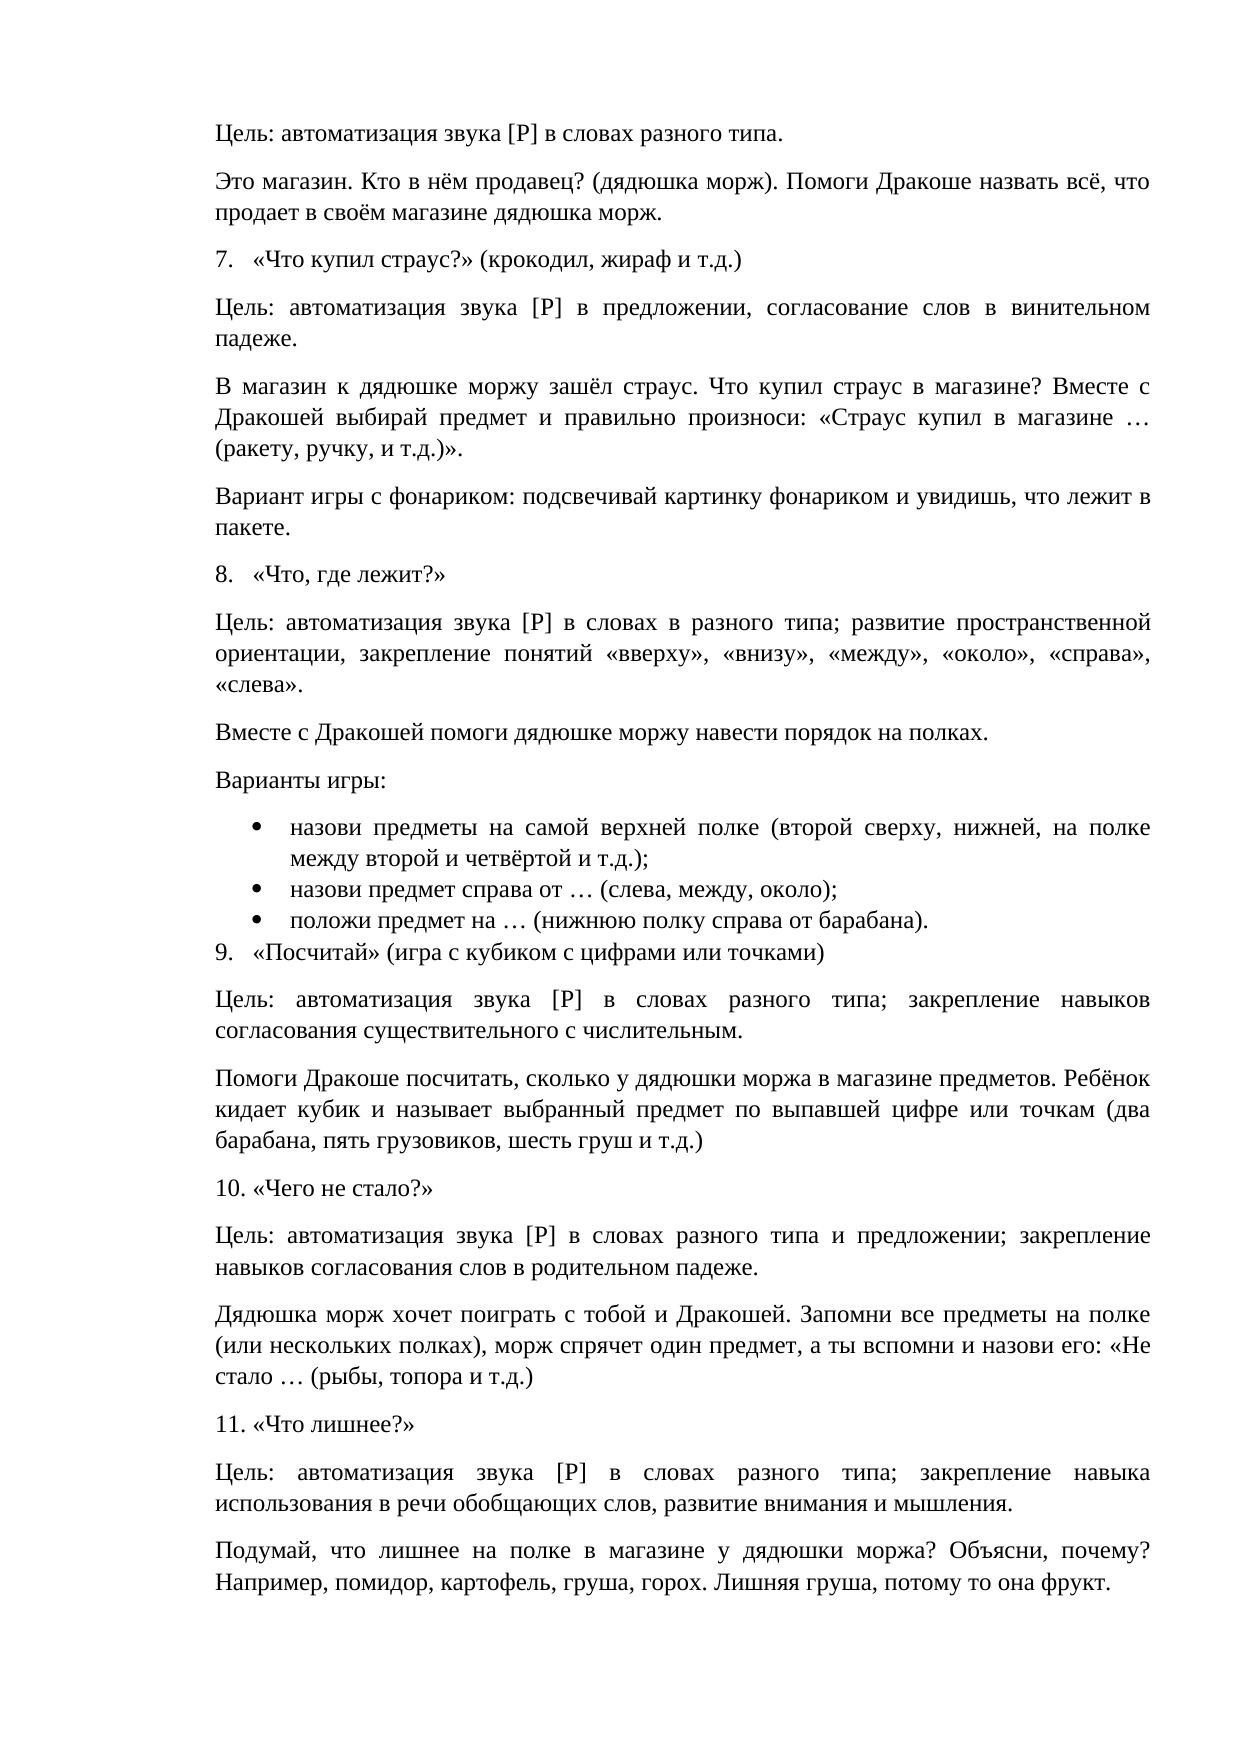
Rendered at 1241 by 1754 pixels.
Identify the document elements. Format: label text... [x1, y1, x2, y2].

text Цель: автоматизация звука [Р] в словах в разного типа; развитие пространственной ориентации, закрепление понятий «вверху», «внизу», «между», «около», «справа», «слева». [215, 607, 1152, 698]
text Цель: автоматизация звука [Р] в словах разного типа; закрепление навыков согласования существительного с числительным. [215, 984, 1152, 1044]
list положи предмет на … (нижнюю полку справа от барабана). [252, 906, 1152, 934]
list «Что лишнее?» [215, 1409, 1152, 1438]
list «Что, где лежит?» [215, 559, 1152, 588]
list назови предметы на самой верхней полке (второй сверху, нижней, на полке между второй и четвёртой и т.д.); [252, 812, 1152, 872]
list «Посчитай» (игра с кубиком с цифрами или точками) [215, 937, 1152, 965]
list назови предмет справа от … (слева, между, около); [252, 874, 1152, 903]
list «Что купил страус?» (крокодил, жираф и т.д.) [215, 244, 1152, 273]
list «Чего не стало?» [215, 1173, 1152, 1202]
text Варианты игры: [215, 765, 1152, 793]
text Вместе с Дракошей помоги дядюшке моржу навести порядок на полках. [215, 717, 1152, 746]
text Цель: автоматизация звука [Р] в предложении, согласование слов в винительном падеже. [215, 292, 1152, 352]
text Дядюшка морж хочет поиграть с тобой и Дракошей. Запомни все предметы на полке (или нескольких полках), морж спрячет один предмет, а ты вспомни и назови его: «Не стало … (рыбы, топора и т.д.) [215, 1299, 1152, 1390]
text Цель: автоматизация звука [Р] в словах разного типа и предложении; закрепление навыков согласования слов в родительном падеже. [215, 1221, 1152, 1280]
text В магазин к дядюшке моржу зашёл страус. Что купил страус в магазине? Вместе с Дракошей выбирай предмет и правильно произноси: «Страус купил в магазине … (ракету, ручку, и т.д.)». [215, 371, 1152, 462]
text Цель: автоматизация звука [Р] в словах разного типа. [215, 118, 1152, 147]
text Цель: автоматизация звука [Р] в словах разного типа; закрепление навыка использования в речи обобщающих слов, развитие внимания и мышления. [215, 1457, 1152, 1517]
text Вариант игры с фонариком: подсвечивай картинку фонариком и увидишь, что лежит в пакете. [215, 481, 1152, 541]
text Помоги Дракоше посчитать, сколько у дядюшки моржа в магазине предметов. Ребёнок кидает кубик и называет выбранный предмет по выпавшей цифре или точкам (два барабана, пять грузовиков, шесть груш и т.д.) [215, 1063, 1152, 1154]
text Это магазин. Кто в нём продавец? (дядюшка морж). Помоги Дракоше назвать всё, что продает в своём магазине дядюшка морж. [215, 166, 1152, 226]
text Подумай, что лишнее на полке в магазине у дядюшки моржа? Объясни, почему? Например, помидор, картофель, груша, горох. Лишняя груша, потому то она фрукт. [215, 1536, 1152, 1595]
